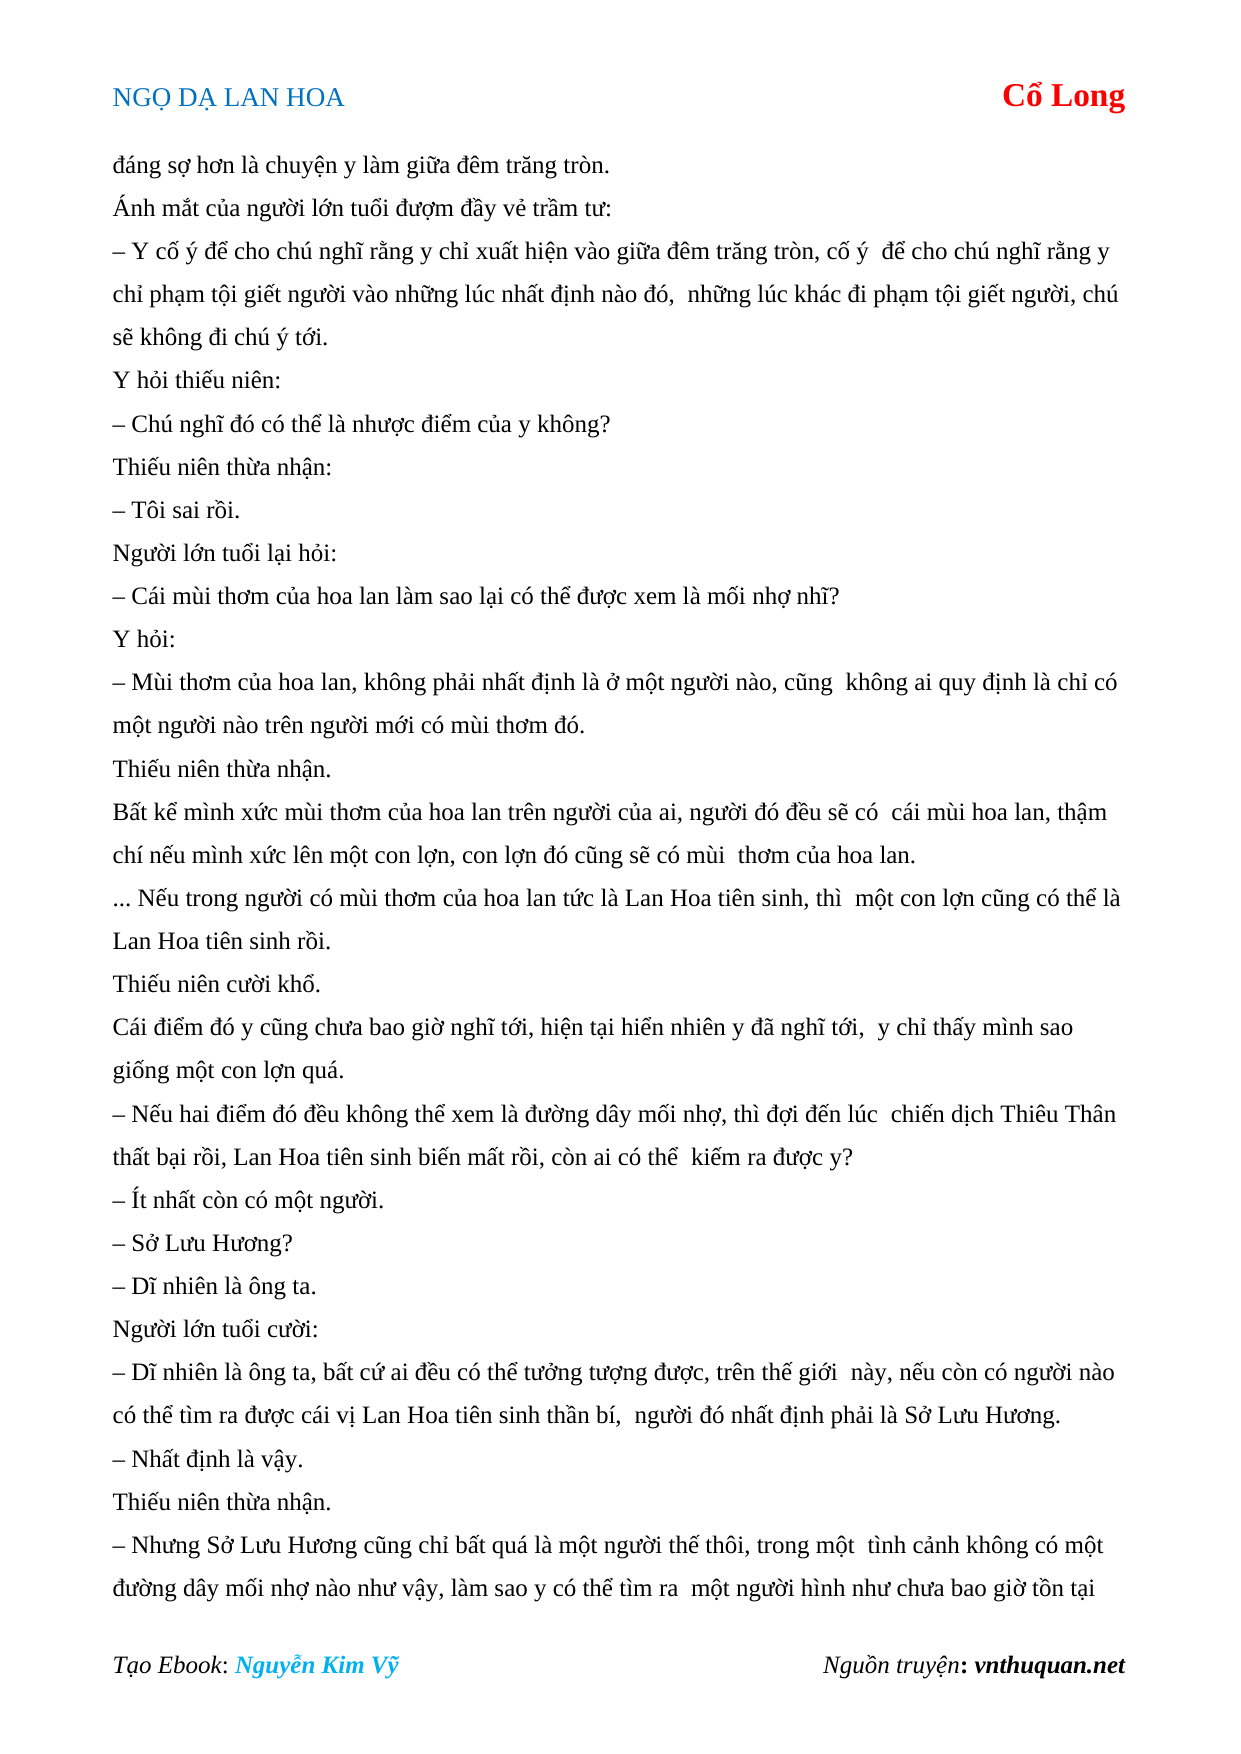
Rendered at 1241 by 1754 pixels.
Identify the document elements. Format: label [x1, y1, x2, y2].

text [112, 150, 1128, 1602]
